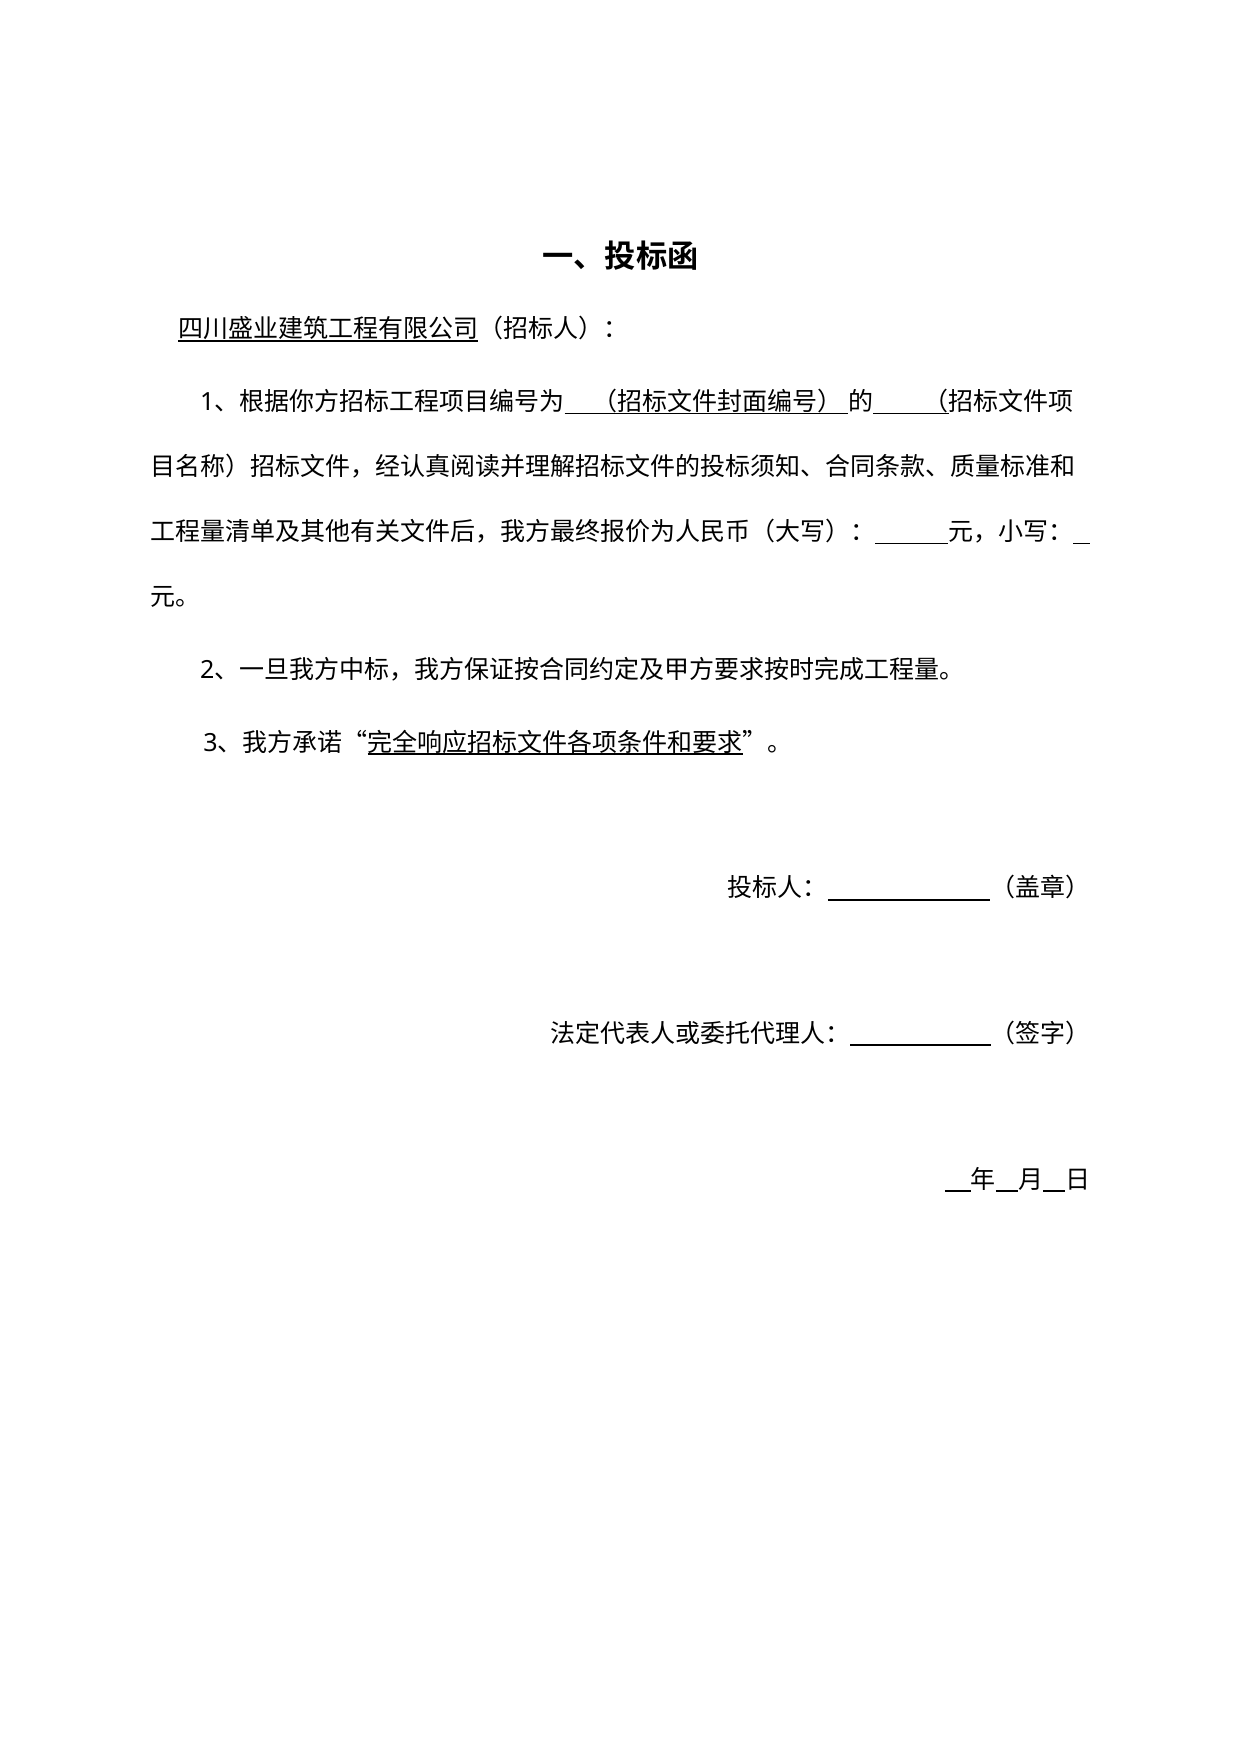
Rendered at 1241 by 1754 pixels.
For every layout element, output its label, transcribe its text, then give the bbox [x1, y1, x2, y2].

subtitle 一、投标函 [150, 222, 1090, 287]
text 法定代表人或委托代理人： （签字） [150, 999, 1090, 1064]
text 年 月 日 [150, 1145, 1090, 1210]
text 2、一旦我方中标，我方保证按合同约定及甲方要求按时完成工程量。 [150, 635, 1090, 700]
text 1、根据你方招标工程项目编号为 （招标文件封面编号） 的 （招标文件项目名称）招标文件，经认真阅读并理解招标文件的投标须知、合同条款、质量标准和工程量清单及其他有关文件后，我方最终报价为人民币（大写）： 元，小写： 元。 [150, 367, 1090, 627]
text 四川盛业建筑工程有限公司（招标人）： [150, 294, 1090, 359]
text 投标人： （盖章） [150, 853, 1090, 918]
text 3、我方承诺“完全响应招标文件各项条件和要求”。 [150, 708, 1090, 773]
